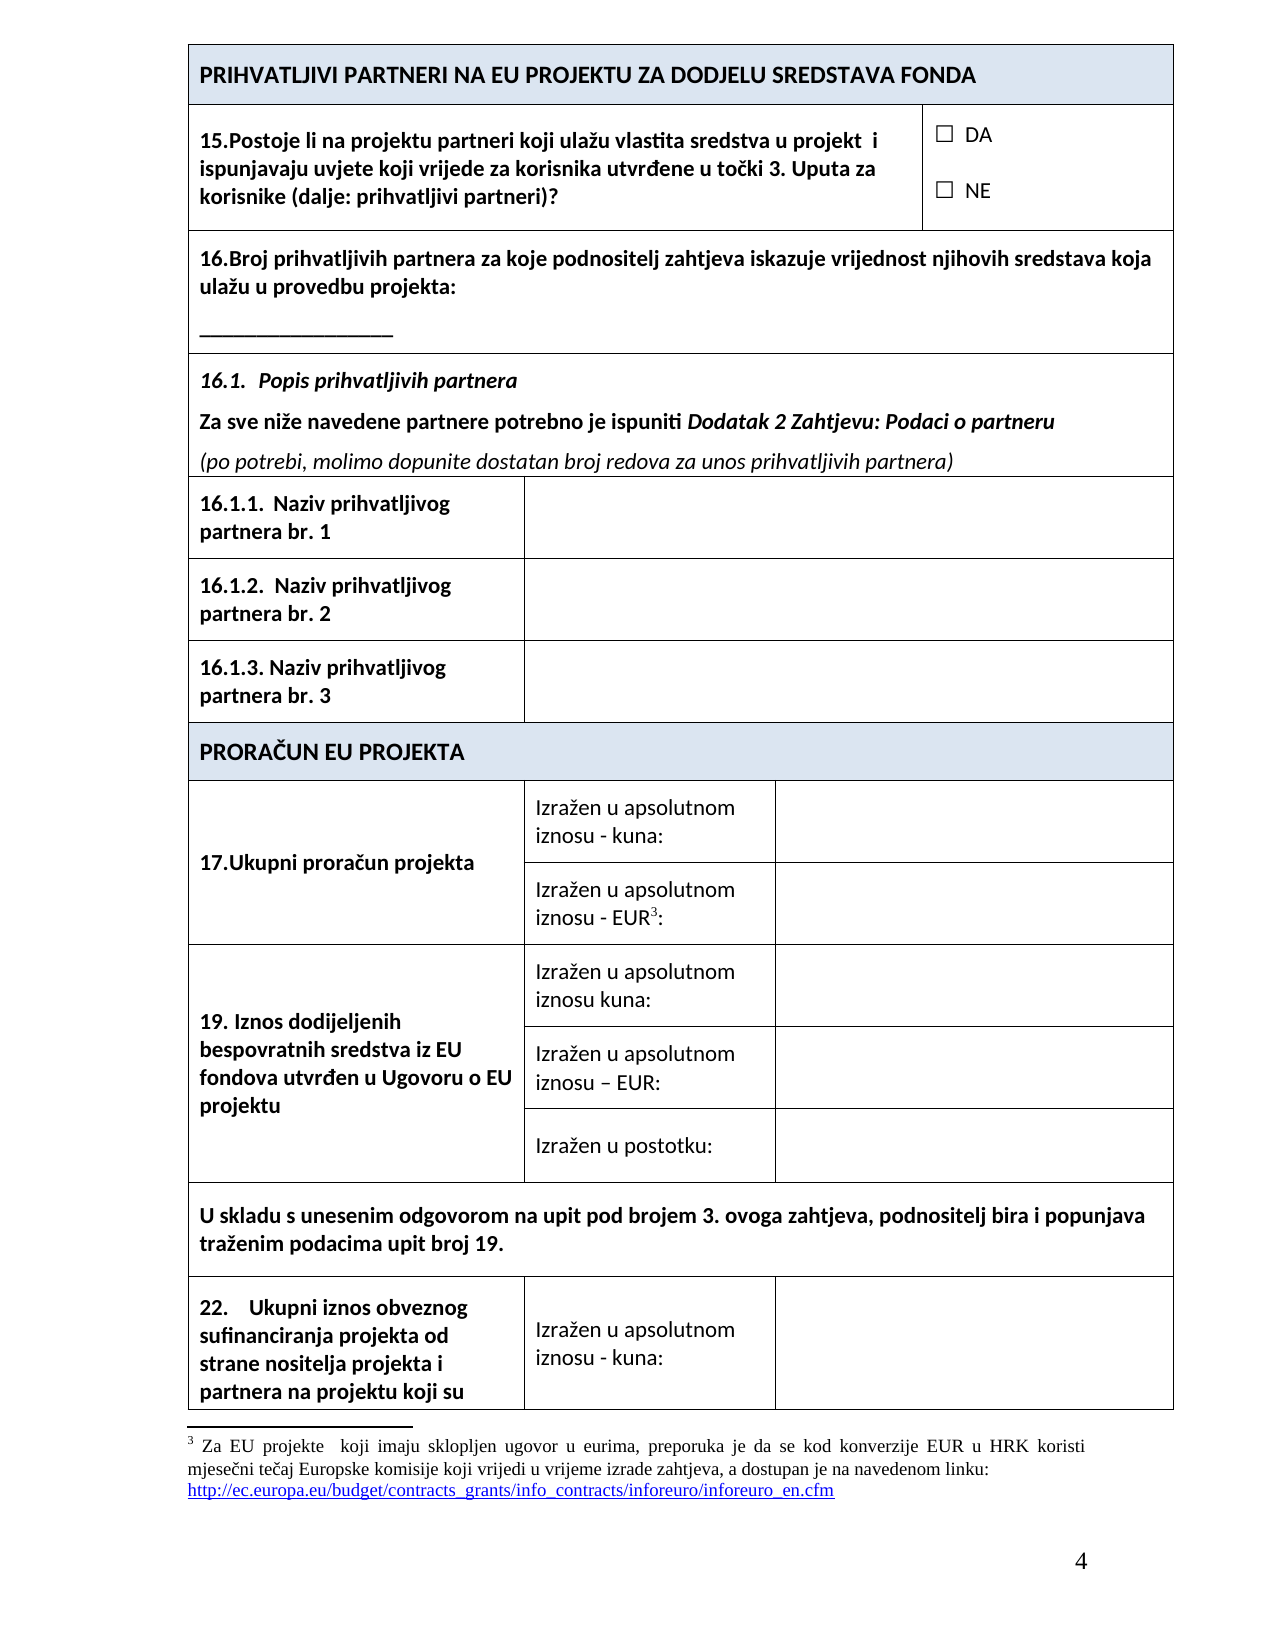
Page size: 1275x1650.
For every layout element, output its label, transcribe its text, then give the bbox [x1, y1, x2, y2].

table_cell [776, 1277, 1173, 1409]
table_cell Naziv prihvatljivog partnera br. 1 [189, 477, 524, 558]
table_cell [525, 641, 1173, 722]
table_cell Popis prihvatljivih partnera Za sve niže navedene partnere potrebno je ispuniti Dodatak 2 Zahtjevu: Podaci o partneru (po potrebi, molimo dopunite dostatan broj redova za unos prihvatljivih partnera) [189, 354, 1173, 476]
table_cell Izražen u postotku: [525, 1109, 775, 1182]
table_cell PRIHVATLJIVI PARTNERI NA EU PROJEKTU ZA DODJELU SREDSTAVA FONDA [189, 45, 1173, 104]
table_cell Izražen u apsolutnom iznosu - kuna: [525, 781, 775, 862]
table_cell Iznos dodijeljenih bespovratnih sredstva iz EU fondova utvrđen u Ugovoru o EU projektu [189, 945, 524, 1182]
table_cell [189, 1277, 524, 1409]
table_cell Izražen u apsolutnom iznosu kuna: [525, 945, 775, 1026]
table_cell [525, 477, 1173, 558]
table_cell PRORAČUN EU PROJEKTA [189, 723, 1173, 780]
table_cell Ukupni proračun projekta [189, 781, 524, 944]
table_cell [776, 1027, 1173, 1108]
table_cell 16.1.3. Naziv prihvatljivog partnera br. 3 [189, 641, 524, 722]
table_cell Izražen u apsolutnom iznosu – EUR: [525, 1027, 775, 1108]
table_cell Izražen u apsolutnom iznosu - kuna: [525, 1277, 775, 1409]
table_cell Broj prihvatljivih partnera za koje podnositelj zahtjeva iskazuje vrijednost njihovih sredstava koja ulažu u provedbu projekta: _________________ [189, 231, 1173, 353]
table_cell [525, 559, 1173, 640]
table_cell DA NE [923, 105, 1173, 230]
table_cell U skladu s unesenim odgovorom na upit pod brojem 3. ovoga zahtjeva, podnositelj bira i popunjava traženim podacima upit broj 19. [189, 1183, 1173, 1276]
table_cell Izražen u apsolutnom iznosu - EUR: [525, 863, 775, 944]
table_cell [776, 781, 1173, 862]
table_cell [776, 945, 1173, 1026]
table_cell [776, 863, 1173, 944]
table_cell Postoje li na projektu partneri koji ulažu vlastita sredstva u projekt i ispunjavaju uvjete koji vrijede za korisnika utvrđene u točki 3. Uputa za korisnike (dalje: prihvatljivi partneri)? [189, 105, 922, 230]
table_cell [776, 1109, 1173, 1182]
table_cell 16.1.2. Naziv prihvatljivog partnera br. 2 [189, 559, 524, 640]
